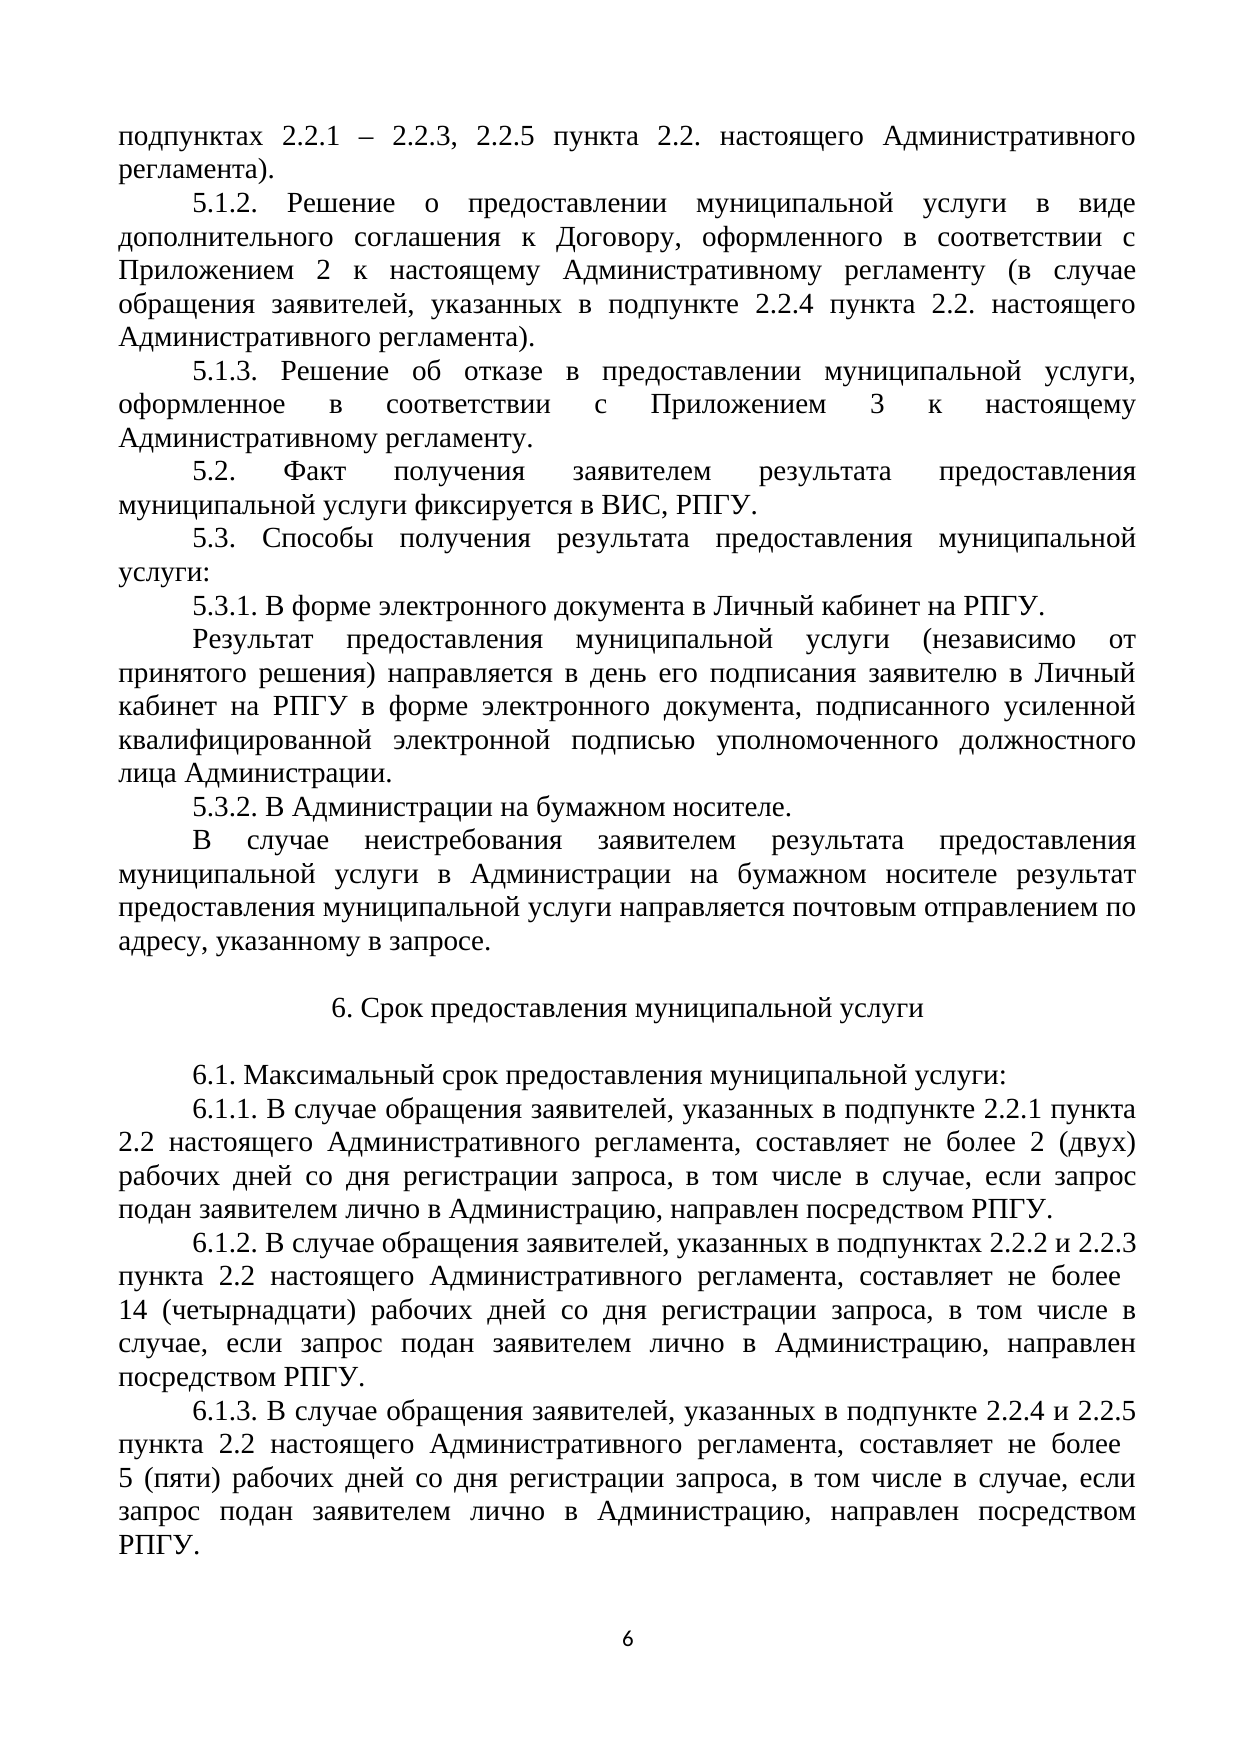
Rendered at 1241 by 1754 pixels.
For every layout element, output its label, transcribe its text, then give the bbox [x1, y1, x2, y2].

text 5.3.1. В форме электронного документа в Личный кабинет на РПГУ. [118, 588, 1137, 621]
text 6.1.1. В случае обращения заявителей, указанных в подпункте 2.2.1 пункта 2.2 настоящего Административного регламента, составляет не более 2 (двух) рабочих дней со дня регистрации запроса, в том числе в случае, если запрос подан заявителем лично в Администрацию, направлен посредством РПГУ. [118, 1091, 1137, 1225]
list 5.1.2. Решение о предоставлении муниципальной услуги в виде дополнительного соглашения к Договору, оформленного в соответствии с Приложением 2 к настоящему Административному регламенту (в случае обращения заявителей, указанных в подпункте 2.2.4 пункта 2.2. настоящего Административного регламента). [118, 185, 1137, 353]
list 5.2. Факт получения заявителем результата предоставления муниципальной услуги фиксируется в ВИС, РПГУ. [118, 453, 1137, 521]
list 5.3. Способы получения результата предоставления муниципальной услуги: [118, 521, 1137, 588]
list 5.1.3. Решение об отказе в предоставлении муниципальной услуги, оформленное в соответствии с Приложением 3 к настоящему Административному регламенту. [118, 353, 1137, 453]
text 6.1.3. В случае обращения заявителей, указанных в подпункте 2.2.4 и 2.2.5 пункта 2.2 настоящего Административного регламента, составляет не более 5 (пяти) рабочих дней со дня регистрации запроса, в том числе в случае, если запрос подан заявителем лично в Администрацию, направлен посредством РПГУ. [118, 1393, 1137, 1560]
list В случае неистребования заявителем результата предоставления муниципальной услуги в Администрации на бумажном носителе результат предоставления муниципальной услуги направляется почтовым отправлением по адресу, указанному в запросе. [118, 822, 1137, 957]
subtitle 6. Срок предоставления муниципальной услуги [118, 990, 1137, 1024]
text 6.1. Максимальный срок предоставления муниципальной услуги: [118, 1057, 1137, 1091]
text Результат предоставления муниципальной услуги (независимо от принятого решения) направляется в день его подписания заявителю в Личный кабинет на РПГУ в форме электронного документа, подписанного усиленной квалифицированной электронной подписью уполномоченного должностного лица Администрации. [118, 621, 1137, 789]
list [118, 118, 1137, 185]
list 5.3.2. В Администрации на бумажном носителе. [118, 789, 1137, 822]
text 6.1.2. В случае обращения заявителей, указанных в подпунктах 2.2.2 и 2.2.3 пункта 2.2 настоящего Административного регламента, составляет не более 14 (четырнадцати) рабочих дней со дня регистрации запроса, в том числе в случае, если запрос подан заявителем лично в Администрацию, направлен посредством РПГУ. [118, 1225, 1137, 1393]
